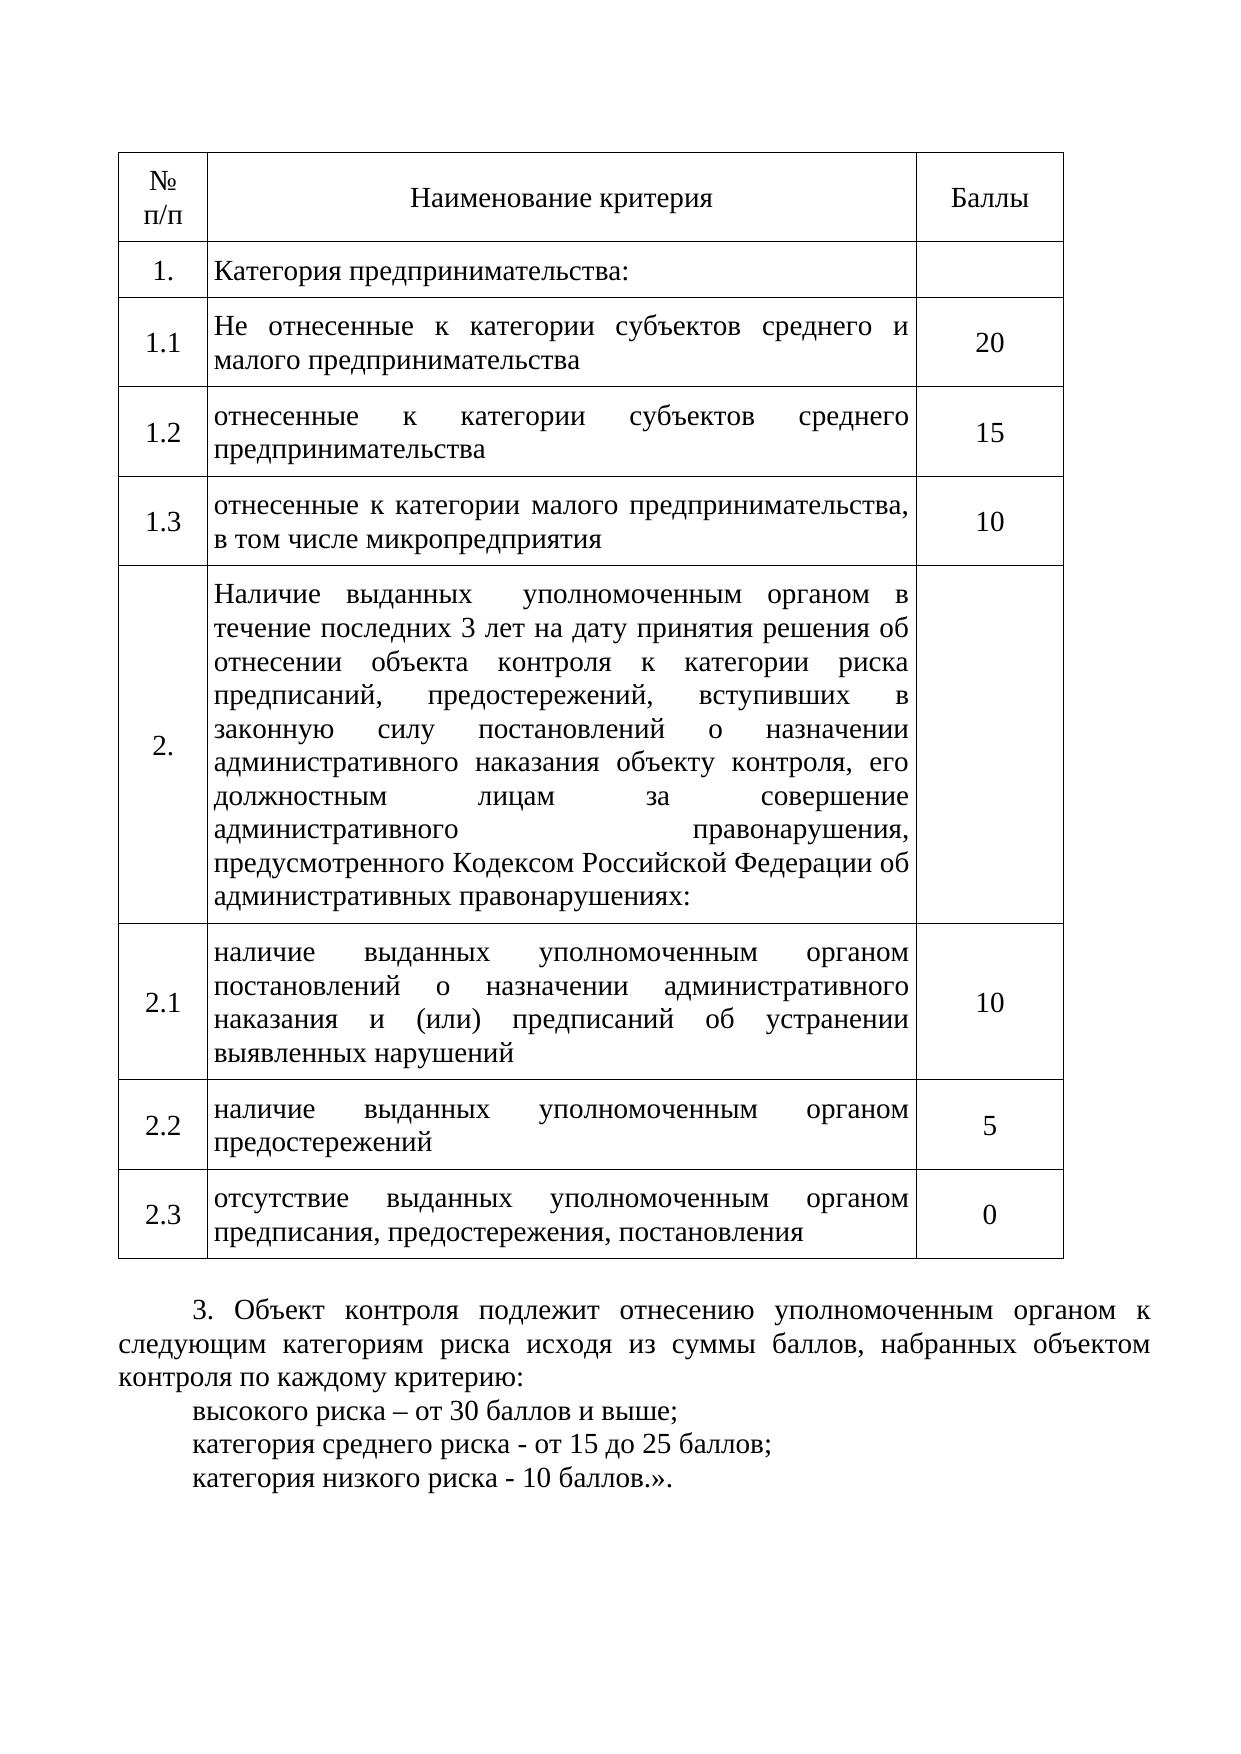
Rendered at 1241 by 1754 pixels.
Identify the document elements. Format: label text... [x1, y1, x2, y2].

table_header № п/п [119, 153, 207, 241]
text высокого риска – от 30 баллов и выше; [118, 1393, 1152, 1427]
table_cell 1.1 [119, 298, 207, 386]
table_cell наличие выданных уполномоченным органом постановлений о назначении административного наказания и (или) предписаний об устранении выявленных нарушений [208, 924, 916, 1079]
table_cell отнесенные к категории субъектов среднего предпринимательства [208, 387, 916, 476]
table_cell 1. [119, 242, 207, 297]
table_cell 0 [917, 1170, 1063, 1258]
table_cell Наличие выданных уполномоченным органом в течение последних 3 лет на дату принятия решения об отнесении объекта контроля к категории риска предписаний, предостережений, вступивших в законную силу постановлений о назначении административного наказания объекту контроля, его должностным лицам за совершение административного правонарушения, предусмотренного Кодексом Российской Федерации об административных правонарушениях: [208, 566, 916, 923]
table_cell Не отнесенные к категории субъектов среднего и малого предпринимательства [208, 298, 916, 386]
table_cell [917, 566, 1063, 923]
table_cell 1.3 [119, 477, 207, 565]
table_cell 1.2 [119, 387, 207, 476]
text категория низкого риска - 10 баллов.». [118, 1460, 1152, 1494]
table_cell 2.1 [119, 924, 207, 1079]
table_cell [917, 242, 1063, 297]
text категория среднего риска - от 15 до 25 баллов; [118, 1427, 1152, 1460]
table_cell 10 [917, 477, 1063, 565]
table_cell отсутствие выданных уполномоченным органом предписания, предостережения, постановления [208, 1170, 916, 1258]
table_cell 20 [917, 298, 1063, 386]
table_cell Категория предпринимательства: [208, 242, 916, 297]
table_cell отнесенные к категории малого предпринимательства, в том числе микропредприятия [208, 477, 916, 565]
table_header Баллы [917, 153, 1063, 241]
table_header Наименование критерия [208, 153, 916, 241]
table_cell 2.2 [119, 1080, 207, 1168]
text 3. Объект контроля подлежит отнесению уполномоченным органом к следующим категориям риска исходя из суммы баллов, набранных объектом контроля по каждому критерию: [118, 1292, 1152, 1393]
table_cell наличие выданных уполномоченным органом предостережений [208, 1080, 916, 1168]
table_cell 5 [917, 1080, 1063, 1168]
table_cell 2. [119, 566, 207, 923]
table_cell 2.3 [119, 1170, 207, 1258]
table_cell 15 [917, 387, 1063, 476]
table_cell 10 [917, 924, 1063, 1079]
